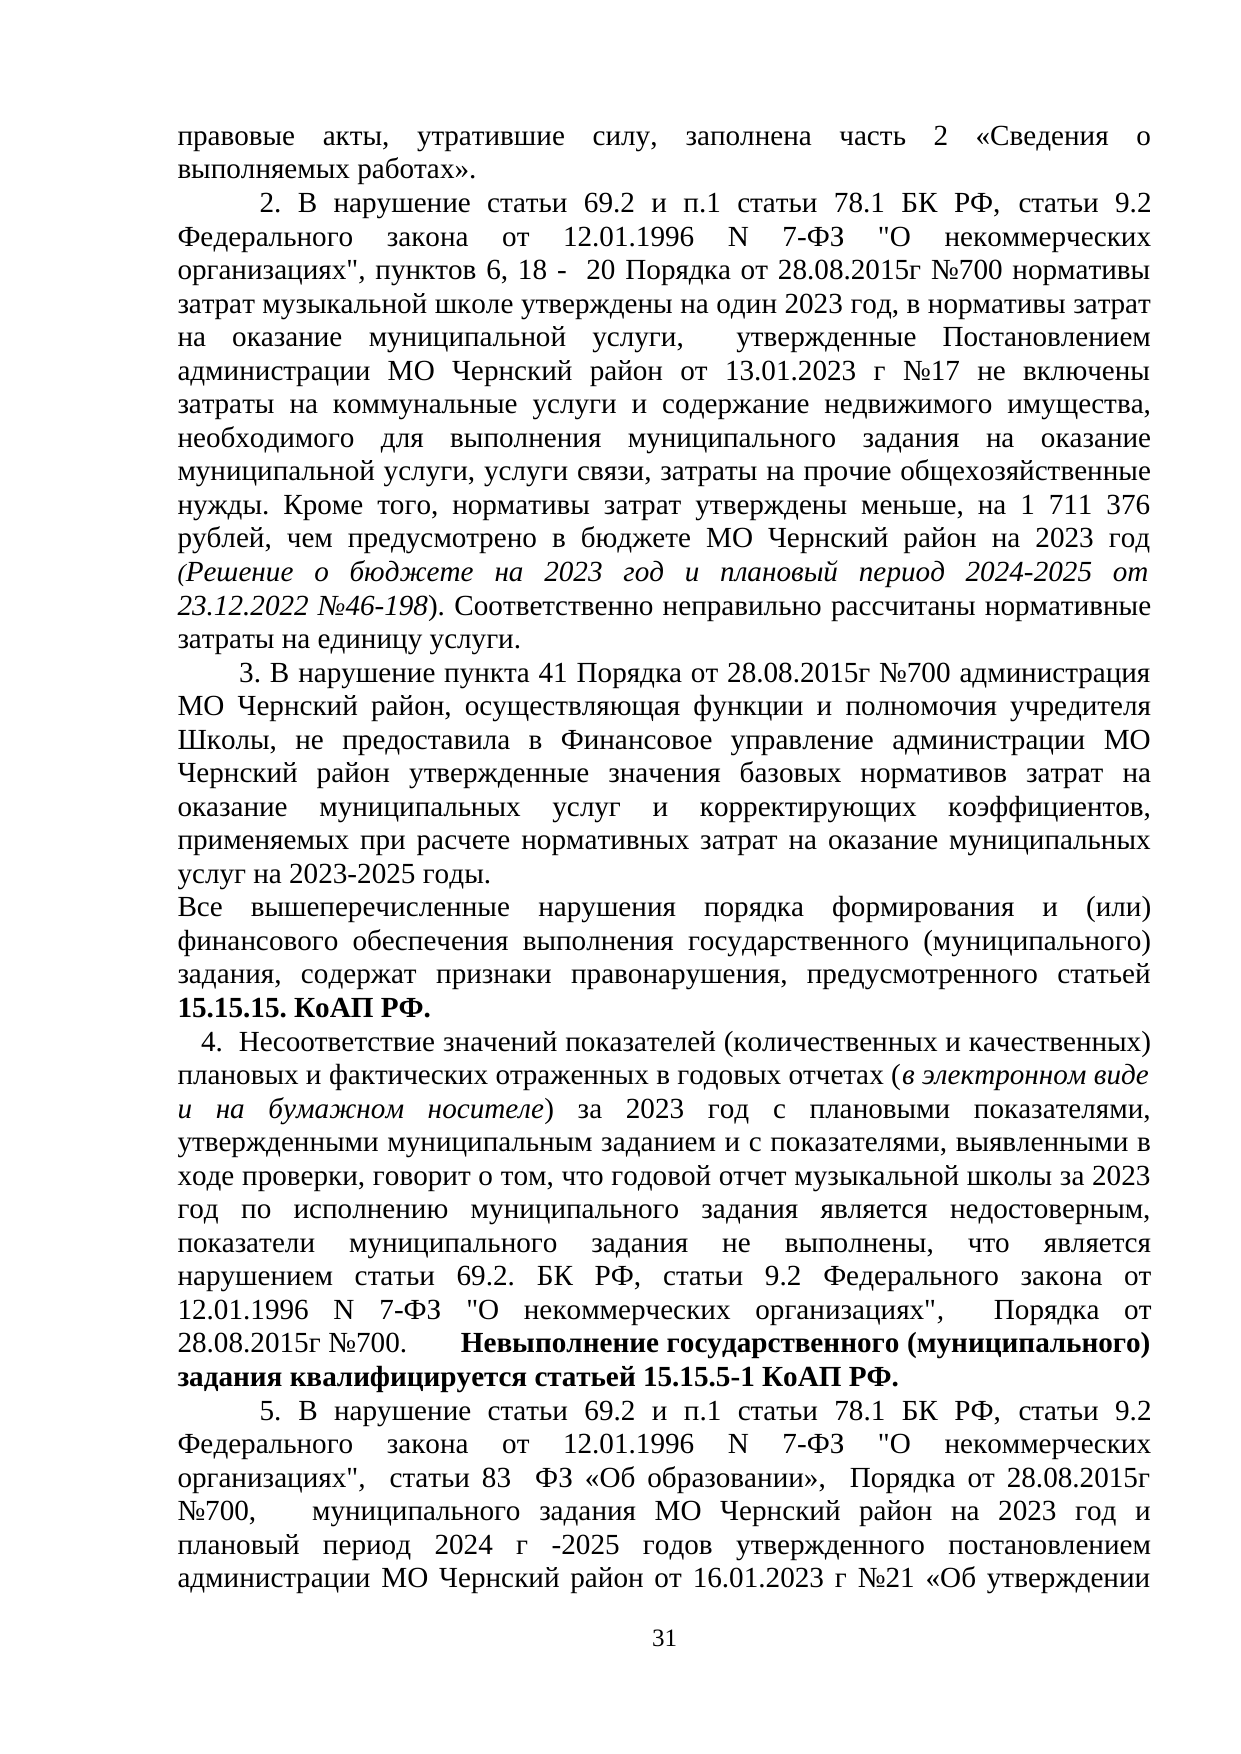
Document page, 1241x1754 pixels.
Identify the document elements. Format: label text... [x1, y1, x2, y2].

text Все вышеперечисленные нарушения порядка формирования и (или) финансового обеспечения выполнения государственного (муниципального) задания, содержат признаки правонарушения, предусмотренного статьей 15.15.15. КоАП РФ. [177, 889, 1152, 1024]
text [177, 1393, 1152, 1594]
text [177, 118, 1152, 185]
text 3. В нарушение пункта 41 Порядка от 28.08.2015г №700 администрация МО Чернский район, осуществляющая функции и полномочия учредителя Школы, не предоставила в Финансовое управление администрации МО Чернский район утвержденные значения базовых нормативов затрат на оказание муниципальных услуг и корректирующих коэффициентов, применяемых при расчете нормативных затрат на оказание муниципальных услуг на 2023-2025 годы. [177, 655, 1152, 889]
text 4. Несоответствие значений показателей (количественных и качественных) плановых и фактических отраженных в годовых отчетах (в электронном виде и на бумажном носителе) за 2023 год с плановыми показателями, утвержденными муниципальным заданием и с показателями, выявленными в ходе проверки, говорит о том, что годовой отчет музыкальной школы за 2023 год по исполнению муниципального задания является недостоверным, показатели муниципального задания не выполнены, что является нарушением статьи 69.2. БК РФ, статьи 9.2 Федерального закона от 12.01.1996 N 7-ФЗ "О некоммерческих организациях", Порядка от 28.08.2015г №700. Невыполнение государственного (муниципального) задания квалифицируется статьей 15.15.5-1 КоАП РФ. [177, 1024, 1152, 1393]
text 2. В нарушение статьи 69.2 и п.1 статьи 78.1 БК РФ, статьи 9.2 Федерального закона от 12.01.1996 N 7-ФЗ "О некоммерческих организациях", пунктов 6, 18 - 20 Порядка от 28.08.2015г №700 нормативы затрат музыкальной школе утверждены на один 2023 год, в нормативы затрат на оказание муниципальной услуги, утвержденные Постановлением администрации МО Чернский район от 13.01.2023 г №17 не включены затраты на коммунальные услуги и содержание недвижимого имущества, необходимого для выполнения муниципального задания на оказание муниципальной услуги, услуги связи, затраты на прочие общехозяйственные нужды. Кроме того, нормативы затрат утверждены меньше, на 1 711 376 рублей, чем предусмотрено в бюджете МО Чернский район на 2023 год (Решение о бюджете на 2023 год и плановый период 2024-2025 от 23.12.2022 №46-198). Соответственно неправильно рассчитаны нормативные затраты на единицу услуги. [177, 185, 1152, 655]
